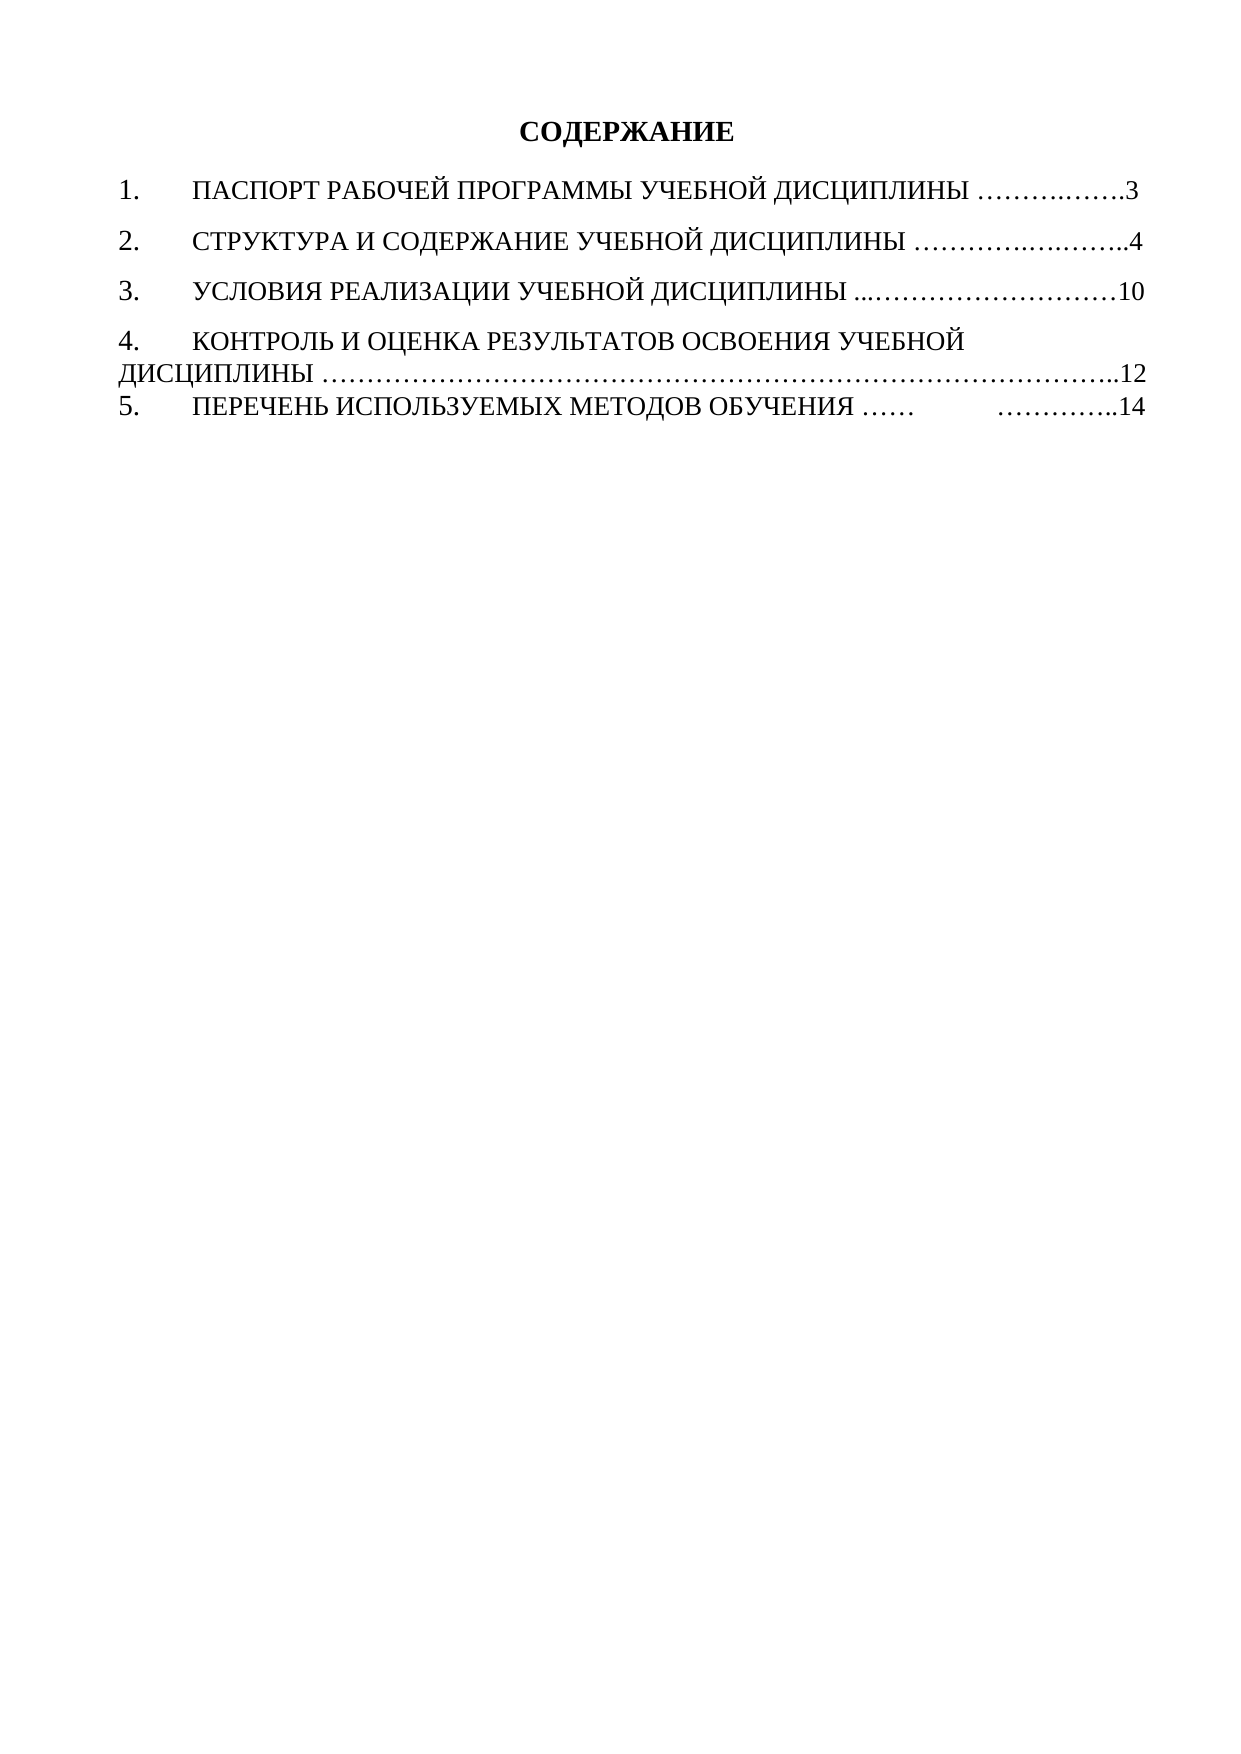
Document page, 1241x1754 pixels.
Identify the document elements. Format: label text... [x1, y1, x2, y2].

list условия реализации УЧЕБНОЙ дисциплинЫ ...………………………10 [118, 273, 1167, 306]
list ПЕРЕЧЕНЬ ИСПОЛЬЗУЕМЫХ МЕТОДОВ ОБУЧЕНИЯ …… …………..14 [118, 388, 1167, 421]
list СТРУКТУРА И СОДЕРЖАНИЕ УЧЕБНОЙ ДИСЦИПЛИНЫ ………….….……..4 [118, 223, 1167, 256]
text СОДЕРЖАНИЕ [118, 118, 1135, 147]
list Контроль и оценка результатов освоения УЧЕБНОЙ дисциплины ……………………………………………………………………………..12 [118, 323, 1167, 388]
list паспорт рабочей ПРОГРАММЫ УЧЕБНОЙ ДИСЦИПЛИНЫ ……….…….3 [118, 172, 1167, 206]
